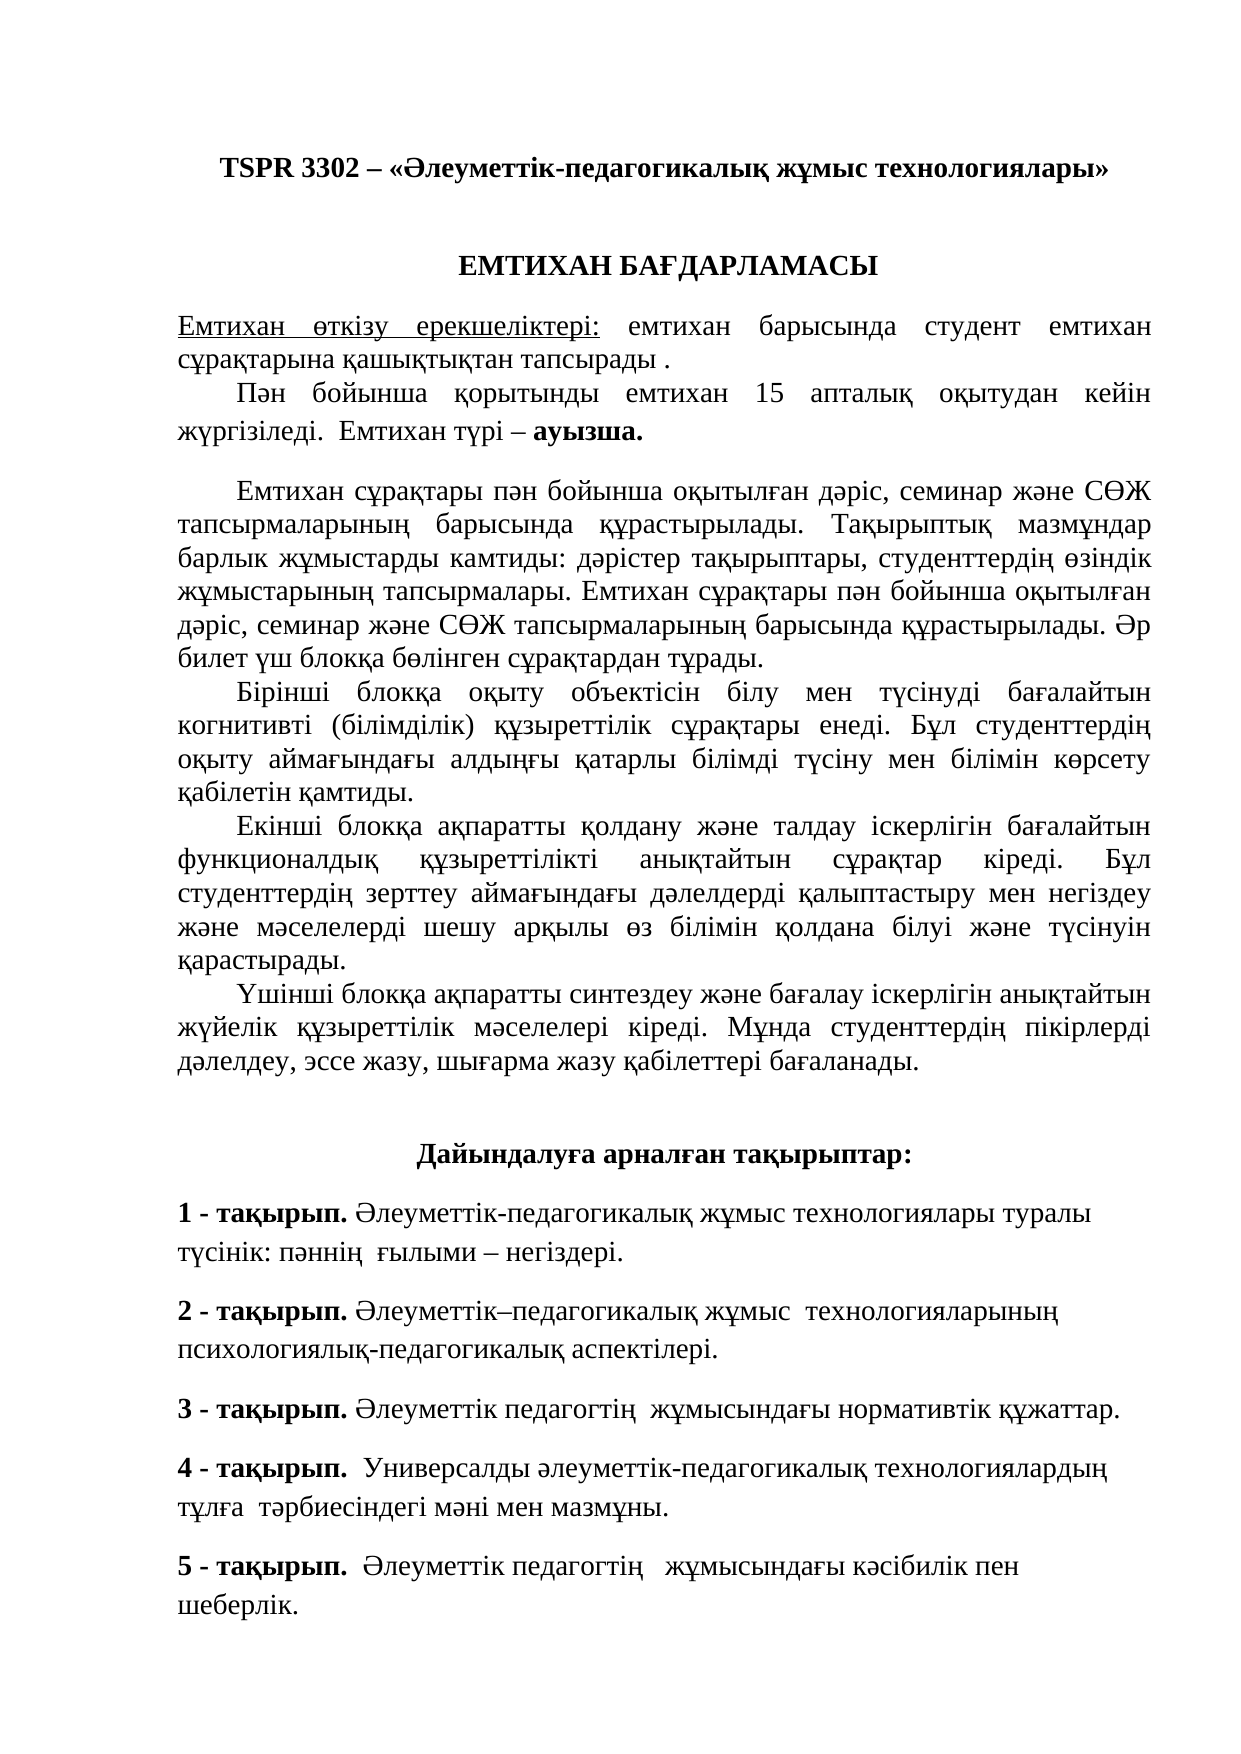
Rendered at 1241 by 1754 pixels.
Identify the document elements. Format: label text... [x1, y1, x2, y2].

text Үшінші блокқа ақпаратты синтездеу және бағалау іскерлігін анықтайтын жүйелік құзыреттілік мәселелері кіреді. Мұнда студенттердің пікірлерді дәлелдеу, эссе жазу, шығарма жазу қабілеттері бағаланады. [177, 976, 1152, 1076]
text ЕМТИХАН БАҒДАРЛАМАСЫ [177, 248, 1152, 282]
text Емтихан өткізу ерекшеліктері: емтихан барысында студент емтихан сұрақтарына қашықтықтан тапсырады . [177, 308, 1152, 375]
text 3 - тақырып. Әлеуметтік педагогтің жұмысындағы нормативтік құжаттар. [177, 1391, 1152, 1424]
text 4 - тақырып. Универсалды әлеуметтік-педагогикалық технологиялардың тұлға тәрбиесіндегі мәні мен мазмұны. [177, 1450, 1152, 1522]
text Екінші блокқа ақпаратты қолдану және талдау іскерлігін бағалайтын функционалдық құзыреттілікті анықтайтын сұрақтар кіреді. Бұл студенттердің зерттеу аймағындағы дәлелдерді қалыптастыру мен негіздеу және мәселелерді шешу арқылы өз білімін қолдана білуі және түсінуін қарастырады. [177, 808, 1152, 976]
text Бірінші блокқа оқыту объектісін білу мен түсінуді бағалайтын когнитивті (білімділік) құзыреттілік сұрақтары енеді. Бұл студенттердің оқыту аймағындағы алдыңғы қатарлы білімді түсіну мен білімін көрсету қабілетін қамтиды. [177, 674, 1152, 808]
text 1 - тақырып. Әлеуметтік-педагогикалық жұмыс технологиялары туралы түсінік: пәннің ғылыми – негіздері. [177, 1195, 1152, 1267]
text Пән бойынша қорытынды емтихан 15 апталық оқытудан кейін жүргізіледі. Емтихан түрі – ауызша. [177, 375, 1152, 447]
text Дайындалуға арналған тақырыптар: [177, 1136, 1152, 1169]
text TSPR 3302 – «Әлеуметтік-педагогикалық жұмыс технологиялары» [177, 150, 1152, 184]
text 5 - тақырып. Әлеуметтік педагогтің жұмысындағы кәсібилік пен шеберлік. [177, 1548, 1152, 1620]
text 2 - тақырып. Әлеуметтік–педагогикалық жұмыс технологияларының психологиялық-педагогикалық аспектілері. [177, 1293, 1152, 1365]
text Емтихан сұрақтары пән бойынша оқытылған дәріс, семинар және СӨЖ тапсырмаларының барысында құрастырылады. Тақырыптық мазмұндар барлык жұмыстарды камтиды: дәрістер тақырыптары, студенттердің өзіндік жұмыстарының тапсырмалары. Емтихан сұрақтары пән бойынша оқытылған дәріс, семинар және СӨЖ тапсырмаларының барысында құрастырылады. Әр билет үш блокқа бөлінген сұрақтардан тұрады. [177, 473, 1152, 674]
